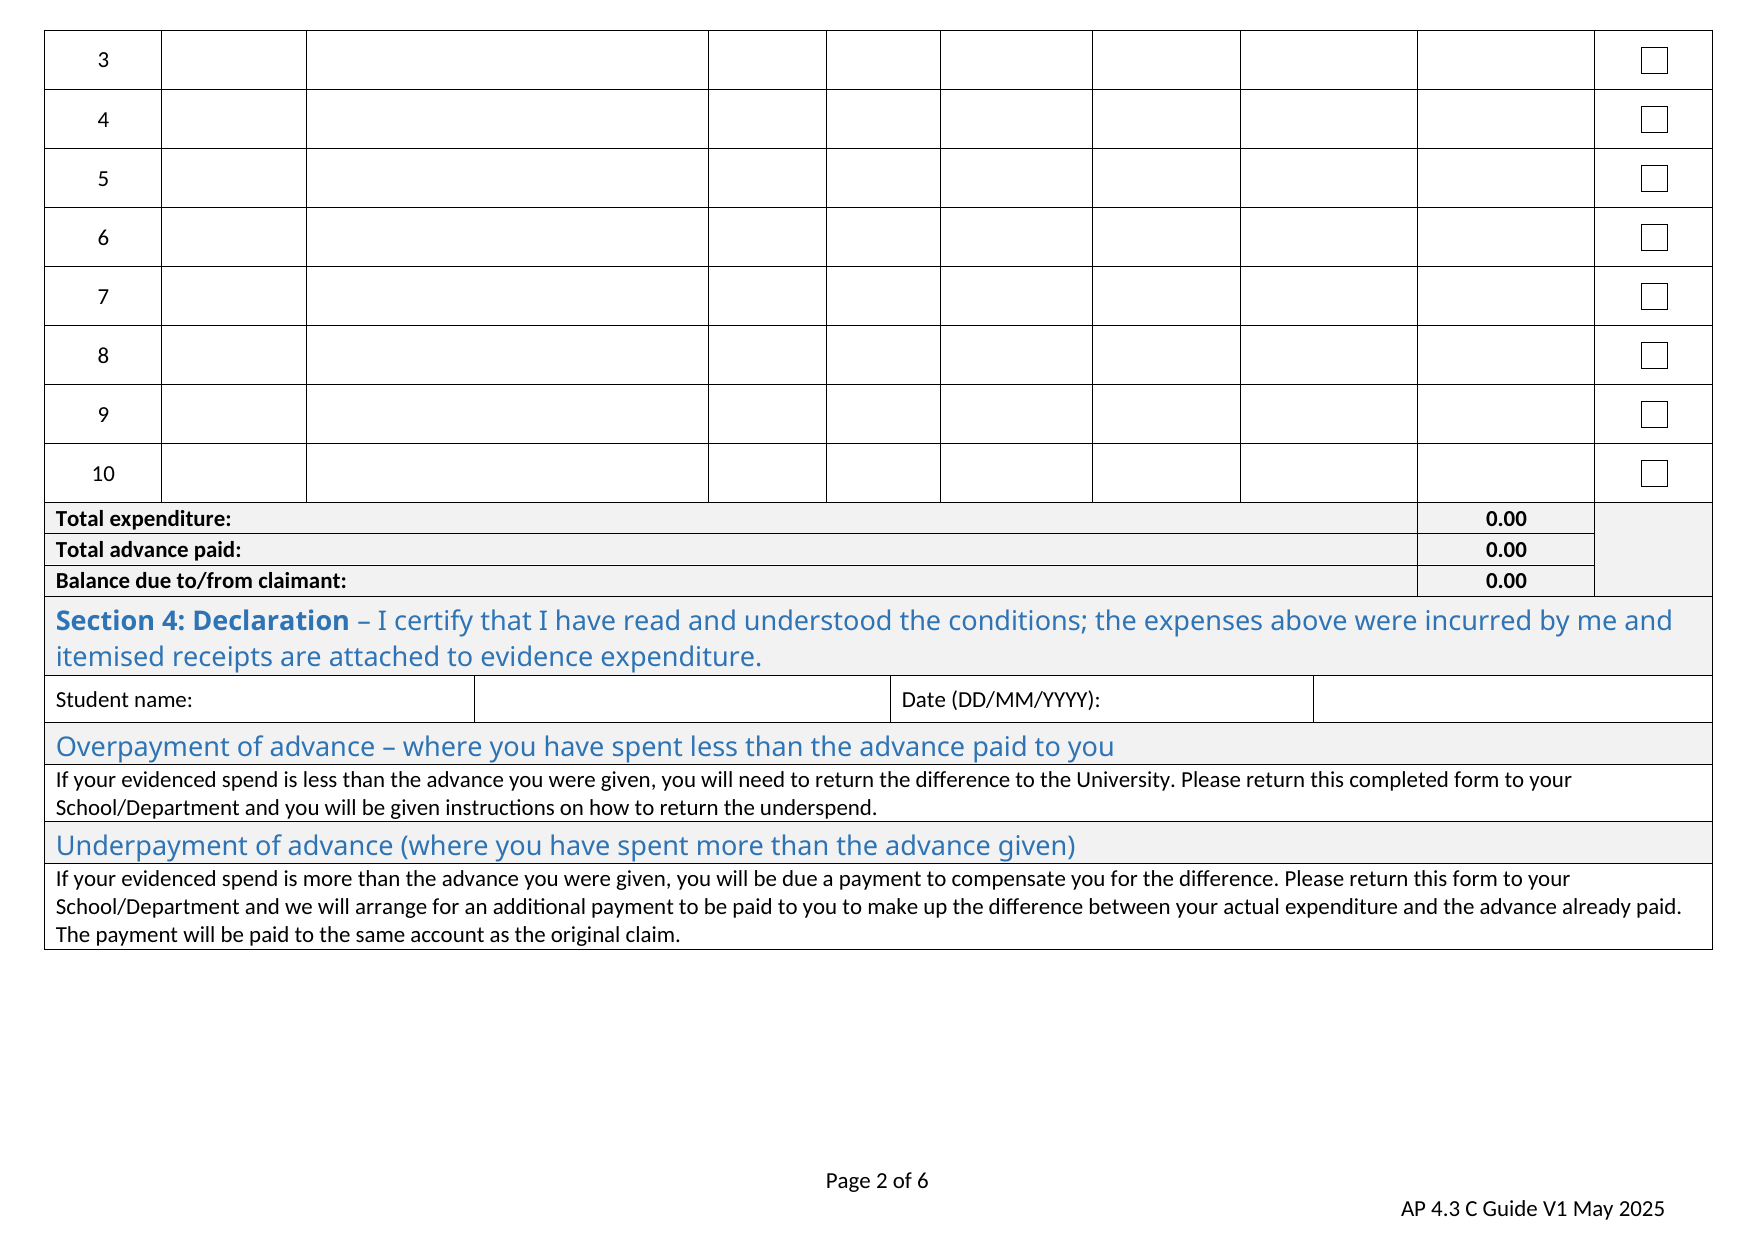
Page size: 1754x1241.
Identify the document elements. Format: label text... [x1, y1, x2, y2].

table_cell [162, 90, 306, 148]
table_cell 6 [45, 208, 161, 266]
table_cell Total expenditure: [45, 503, 1417, 533]
table_cell [1418, 267, 1594, 325]
table_cell 8 [45, 326, 161, 384]
table_cell [307, 31, 708, 89]
table_cell [1241, 149, 1417, 207]
table_cell [307, 385, 708, 443]
table_cell [1595, 444, 1712, 502]
table_cell [709, 90, 826, 148]
table_cell [709, 326, 826, 384]
table_cell [162, 385, 306, 443]
table_cell [1241, 326, 1417, 384]
table_cell [1093, 90, 1240, 148]
table_cell [941, 208, 1092, 266]
table_cell [1418, 208, 1594, 266]
table_cell 4 [45, 90, 161, 148]
table_cell [1314, 676, 1712, 722]
table_cell [307, 90, 708, 148]
table_cell [307, 149, 708, 207]
table_cell [1418, 149, 1594, 207]
table_cell [827, 267, 940, 325]
table_cell [1241, 208, 1417, 266]
table_cell [709, 208, 826, 266]
table_cell Student name: [45, 676, 474, 722]
table_cell Section 4: Declaration – I certify that I have read and understood the conditions; the expenses above were incurred by me and itemised receipts are attached to evidence expenditure. [45, 597, 1712, 675]
table_cell [162, 444, 306, 502]
table_cell 0.00 [1418, 534, 1594, 564]
table_cell [307, 267, 708, 325]
table_cell [307, 444, 708, 502]
table_cell [827, 208, 940, 266]
table_cell [1595, 208, 1712, 266]
table_cell [162, 326, 306, 384]
table_cell [941, 31, 1092, 89]
table_cell [1093, 444, 1240, 502]
table_cell [162, 208, 306, 266]
table_cell Date (DD/MM/YYYY): [891, 676, 1313, 722]
table_cell [709, 385, 826, 443]
table_cell [1595, 503, 1712, 596]
table_cell [162, 267, 306, 325]
table_cell [1595, 385, 1712, 443]
table_cell [1241, 31, 1417, 89]
table_cell Overpayment of advance – where you have spent less than the advance paid to you [45, 723, 1712, 764]
table_cell Total advance paid: [45, 534, 1417, 564]
table_cell If your evidenced spend is more than the advance you were given, you will be due a payment to compensate you for the difference. Please return this form to your School/Department and we will arrange for an additional payment to be paid to you to make up the difference between your actual expenditure and the advance already paid. The payment will be paid to the same account as the original claim. [45, 864, 1712, 948]
table_cell [475, 676, 890, 722]
table_cell [1595, 267, 1712, 325]
table_cell [307, 326, 708, 384]
table_cell [709, 149, 826, 207]
table_cell [941, 149, 1092, 207]
table_cell [1093, 149, 1240, 207]
table_cell [1241, 444, 1417, 502]
table_cell [827, 149, 940, 207]
table_cell 5 [45, 149, 161, 207]
table_cell [1595, 90, 1712, 148]
table_cell [1241, 267, 1417, 325]
table_cell [1418, 444, 1594, 502]
table_cell [941, 326, 1092, 384]
table_cell [1595, 149, 1712, 207]
table_cell [1241, 90, 1417, 148]
table_cell [162, 149, 306, 207]
table_cell 7 [45, 267, 161, 325]
table_cell [1093, 208, 1240, 266]
table_cell [827, 444, 940, 502]
table_cell 0.00 [1418, 503, 1594, 533]
table_cell [162, 31, 306, 89]
table_cell [827, 326, 940, 384]
table_cell [709, 31, 826, 89]
table_cell [827, 31, 940, 89]
table_cell [307, 208, 708, 266]
table_cell [1595, 326, 1712, 384]
table_cell [1093, 31, 1240, 89]
table_cell [827, 385, 940, 443]
table_cell [941, 385, 1092, 443]
table_cell 10 [45, 444, 161, 502]
table_cell [1093, 385, 1240, 443]
table_cell [1595, 31, 1712, 89]
table_cell [941, 267, 1092, 325]
table_cell [1418, 31, 1594, 89]
table_cell 0.00 [1418, 566, 1594, 596]
table_cell 9 [45, 385, 161, 443]
table_cell [709, 444, 826, 502]
table_cell [1418, 385, 1594, 443]
table_cell Balance due to/from claimant: [45, 566, 1417, 596]
table_cell [1418, 326, 1594, 384]
table_cell [1093, 267, 1240, 325]
table_cell Underpayment of advance (where you have spent more than the advance given) [45, 822, 1712, 863]
table_cell [1093, 326, 1240, 384]
table_cell [827, 90, 940, 148]
table_cell 3 [45, 31, 161, 89]
table_cell [1418, 90, 1594, 148]
table_cell [709, 267, 826, 325]
table_cell If your evidenced spend is less than the advance you were given, you will need to return the difference to the University. Please return this completed form to your School/Department and you will be given instructions on how to return the underspend. [45, 765, 1712, 821]
table_cell [941, 90, 1092, 148]
table_cell [1241, 385, 1417, 443]
table_cell [941, 444, 1092, 502]
